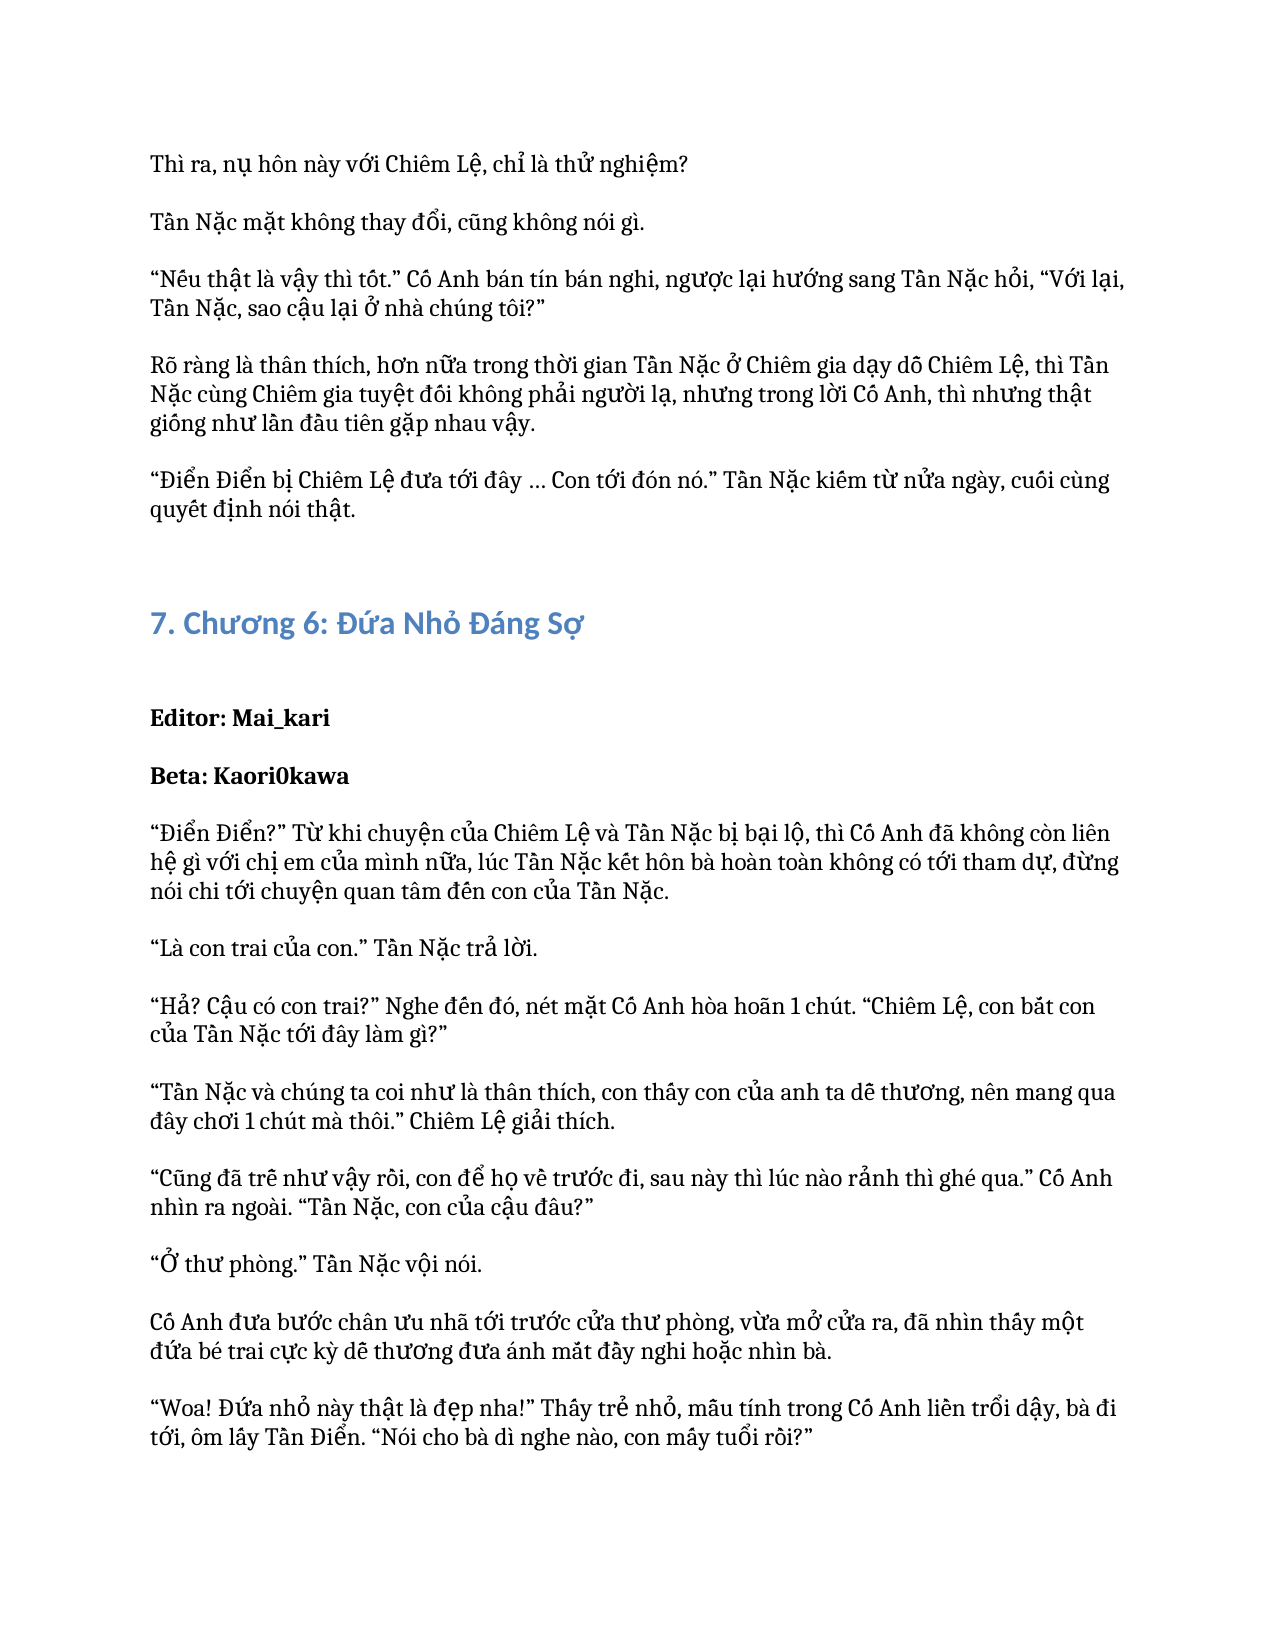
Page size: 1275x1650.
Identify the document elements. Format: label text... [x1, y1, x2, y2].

subtitle 7. Chương 6: Đứa Nhỏ Đáng Sợ [150, 602, 1125, 643]
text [150, 647, 1125, 1480]
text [150, 150, 1125, 581]
